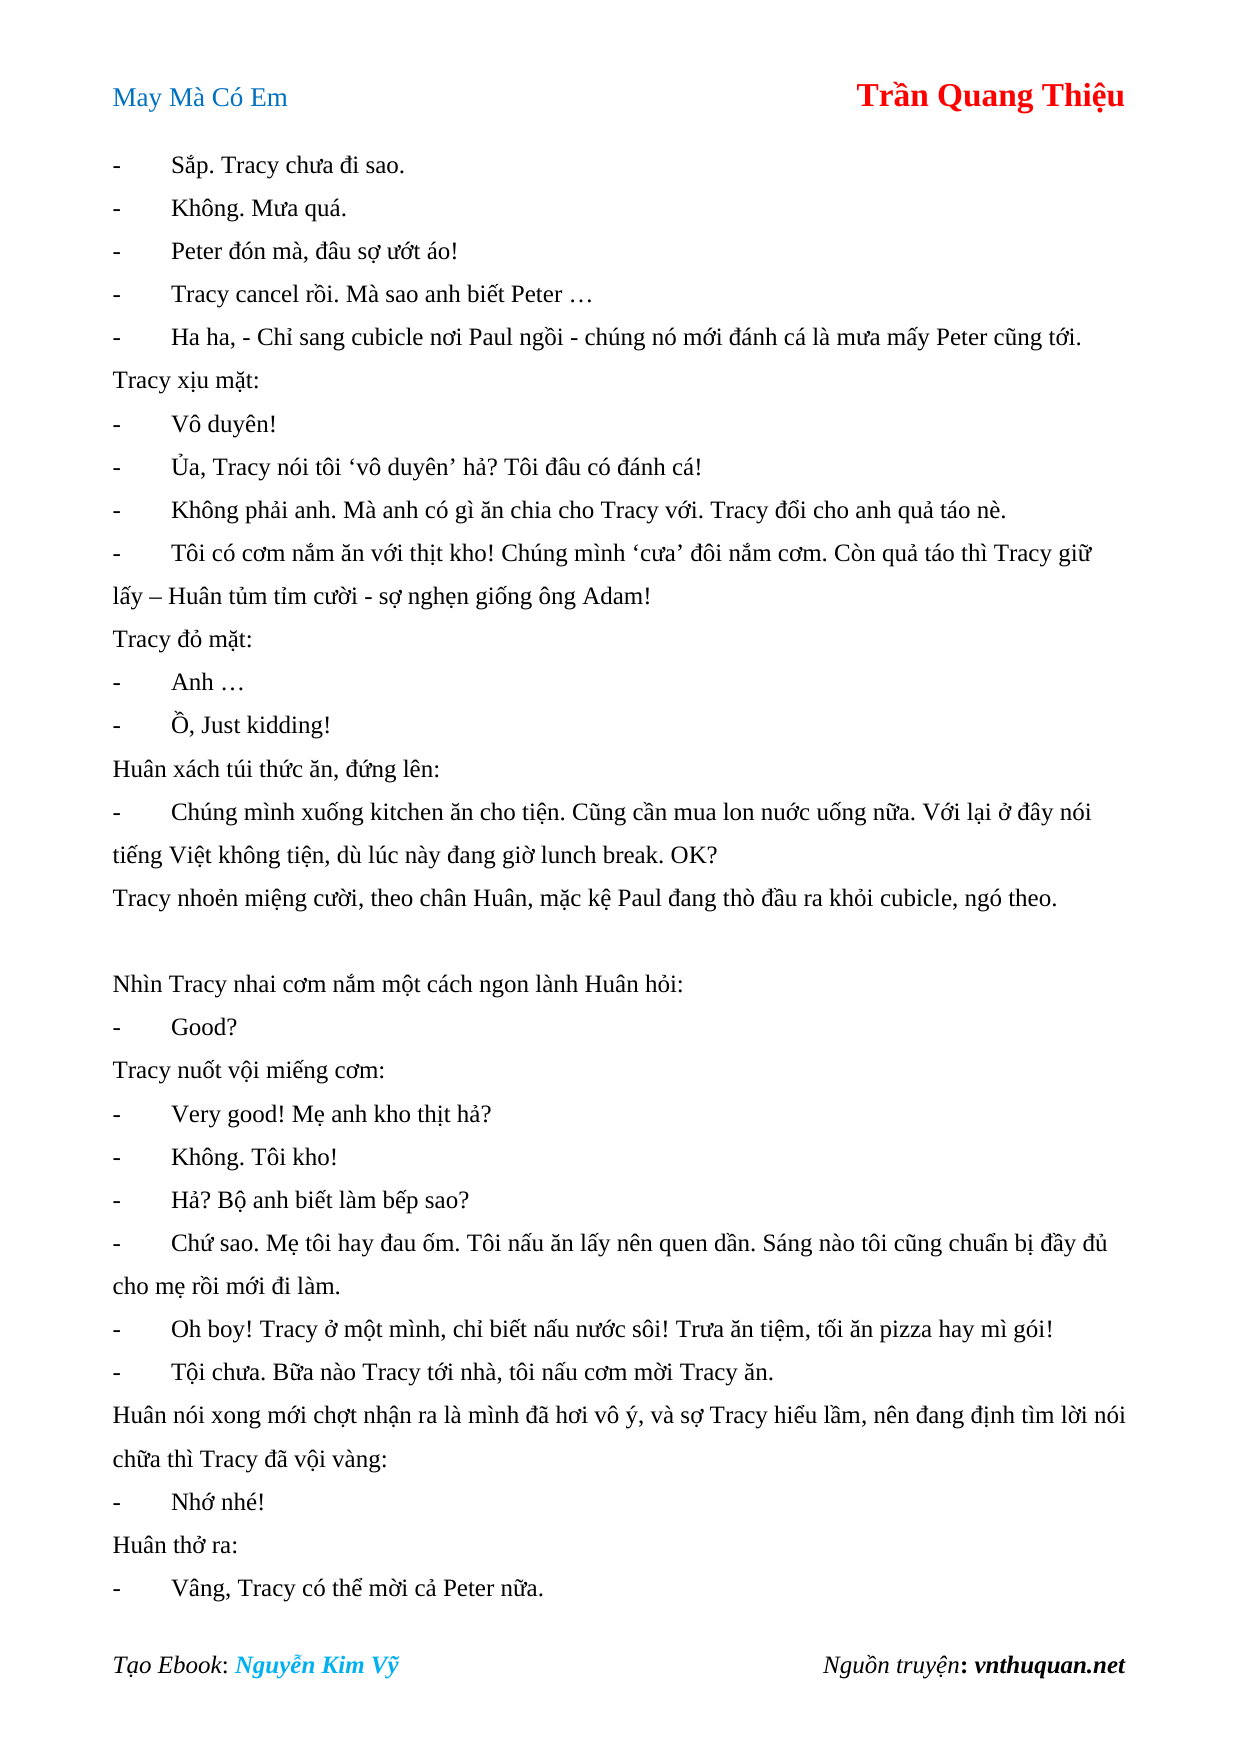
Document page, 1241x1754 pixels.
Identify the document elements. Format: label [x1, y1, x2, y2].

text [112, 150, 1128, 1602]
